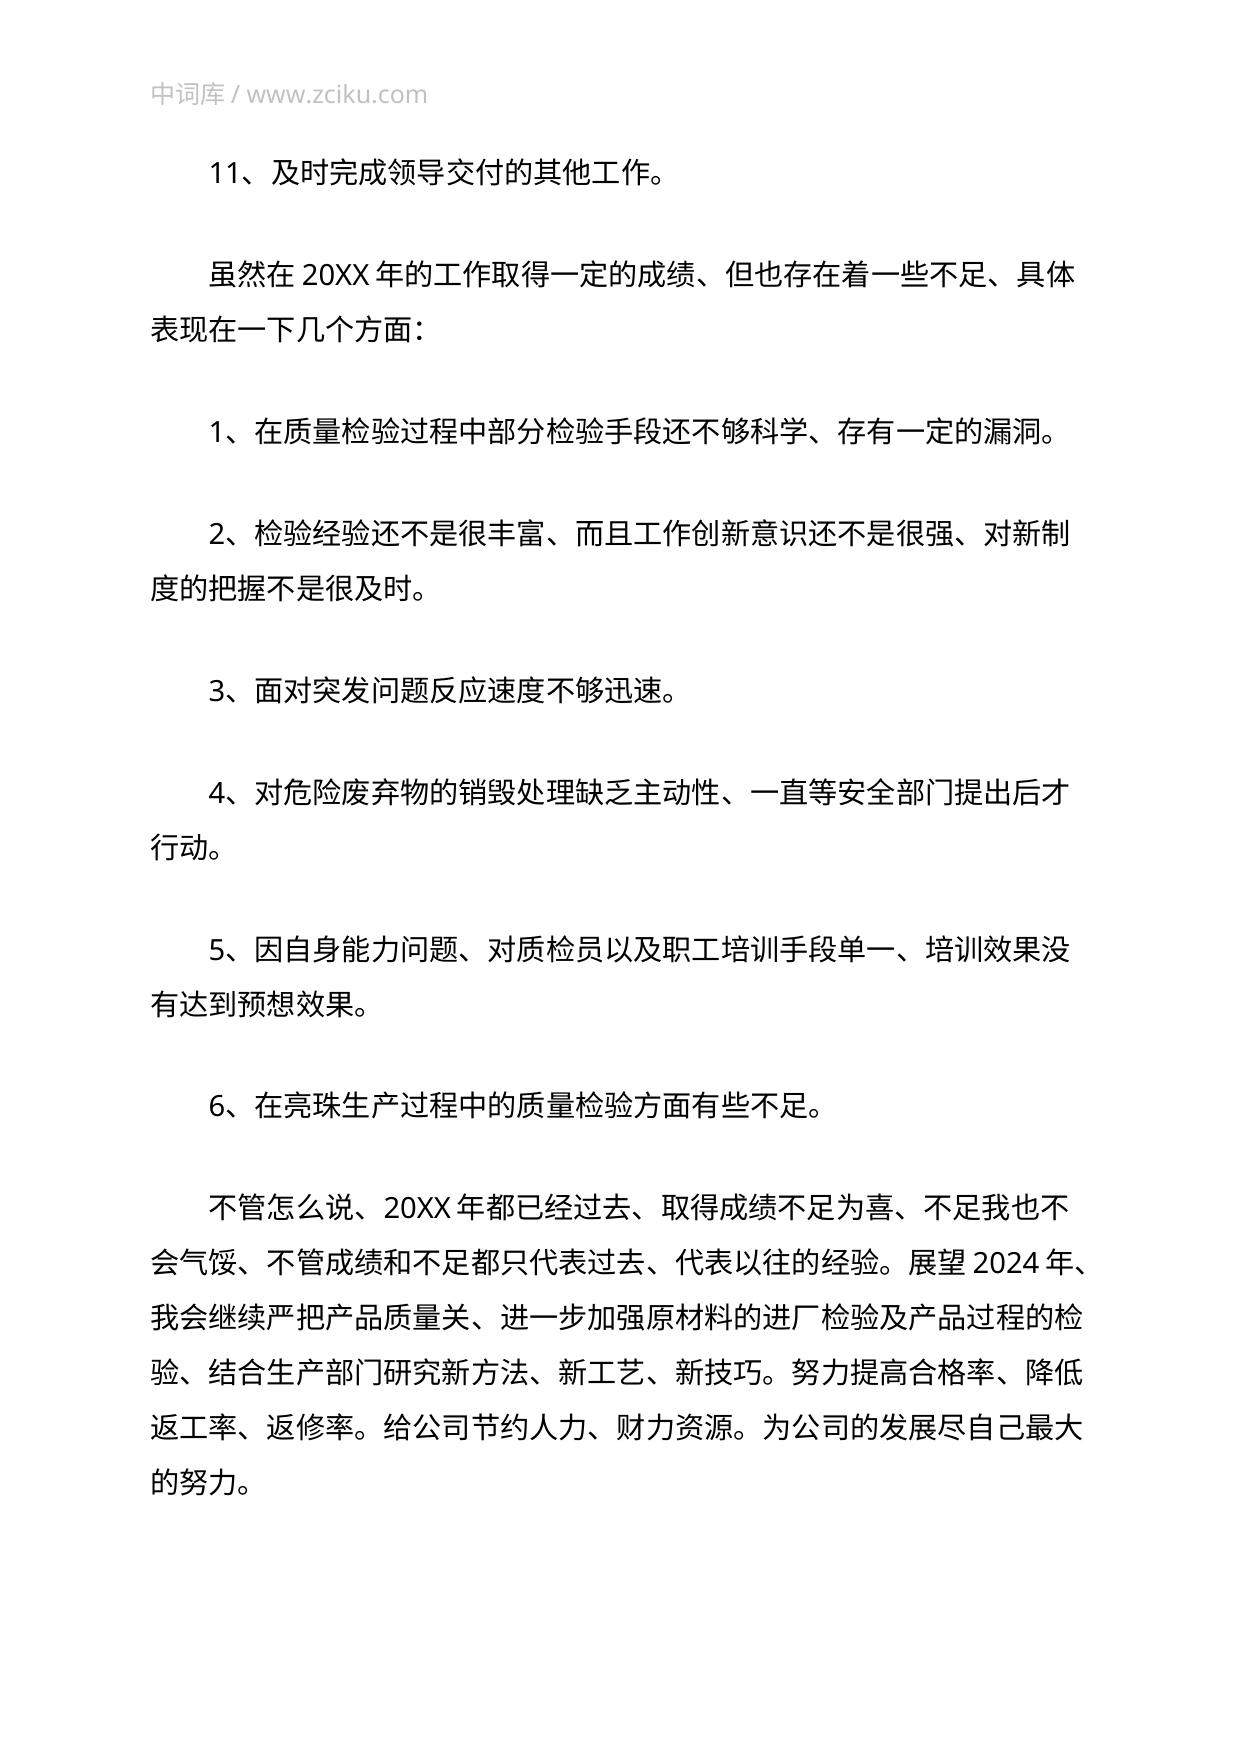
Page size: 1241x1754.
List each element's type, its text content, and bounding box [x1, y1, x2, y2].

text 虽然在20XX年的工作取得一定的成绩、但也存在着一些不足、具体表现在一下几个方面： [150, 252, 1090, 349]
text 11、及时完成领导交付的其他工作。 [150, 150, 1090, 192]
text 5、因自身能力问题、对质检员以及职工培训手段单一、培训效果没有达到预想效果。 [150, 926, 1090, 1023]
text 4、对危险废弃物的销毁处理缺乏主动性、一直等安全部门提出后才行动。 [150, 769, 1090, 867]
text 6、在亮珠生产过程中的质量检验方面有些不足。 [150, 1083, 1090, 1125]
text 2、检验经验还不是很丰富、而且工作创新意识还不是很强、对新制度的把握不是很及时。 [150, 511, 1090, 608]
text 不管怎么说、20XX年都已经过去、取得成绩不足为喜、不足我也不会气馁、不管成绩和不足都只代表过去、代表以往的经验。展望2024年、我会继续严把产品质量关、进一步加强原材料的进厂检验及产品过程的检验、结合生产部门研究新方法、新工艺、新技巧。努力提高合格率、降低返工率、返修率。给公司节约人力、财力资源。为公司的发展尽自己最大的努力。 [150, 1185, 1090, 1502]
text 3、面对突发问题反应速度不够迅速。 [150, 667, 1090, 710]
text 1、在质量检验过程中部分检验手段还不够科学、存有一定的漏洞。 [150, 409, 1090, 451]
